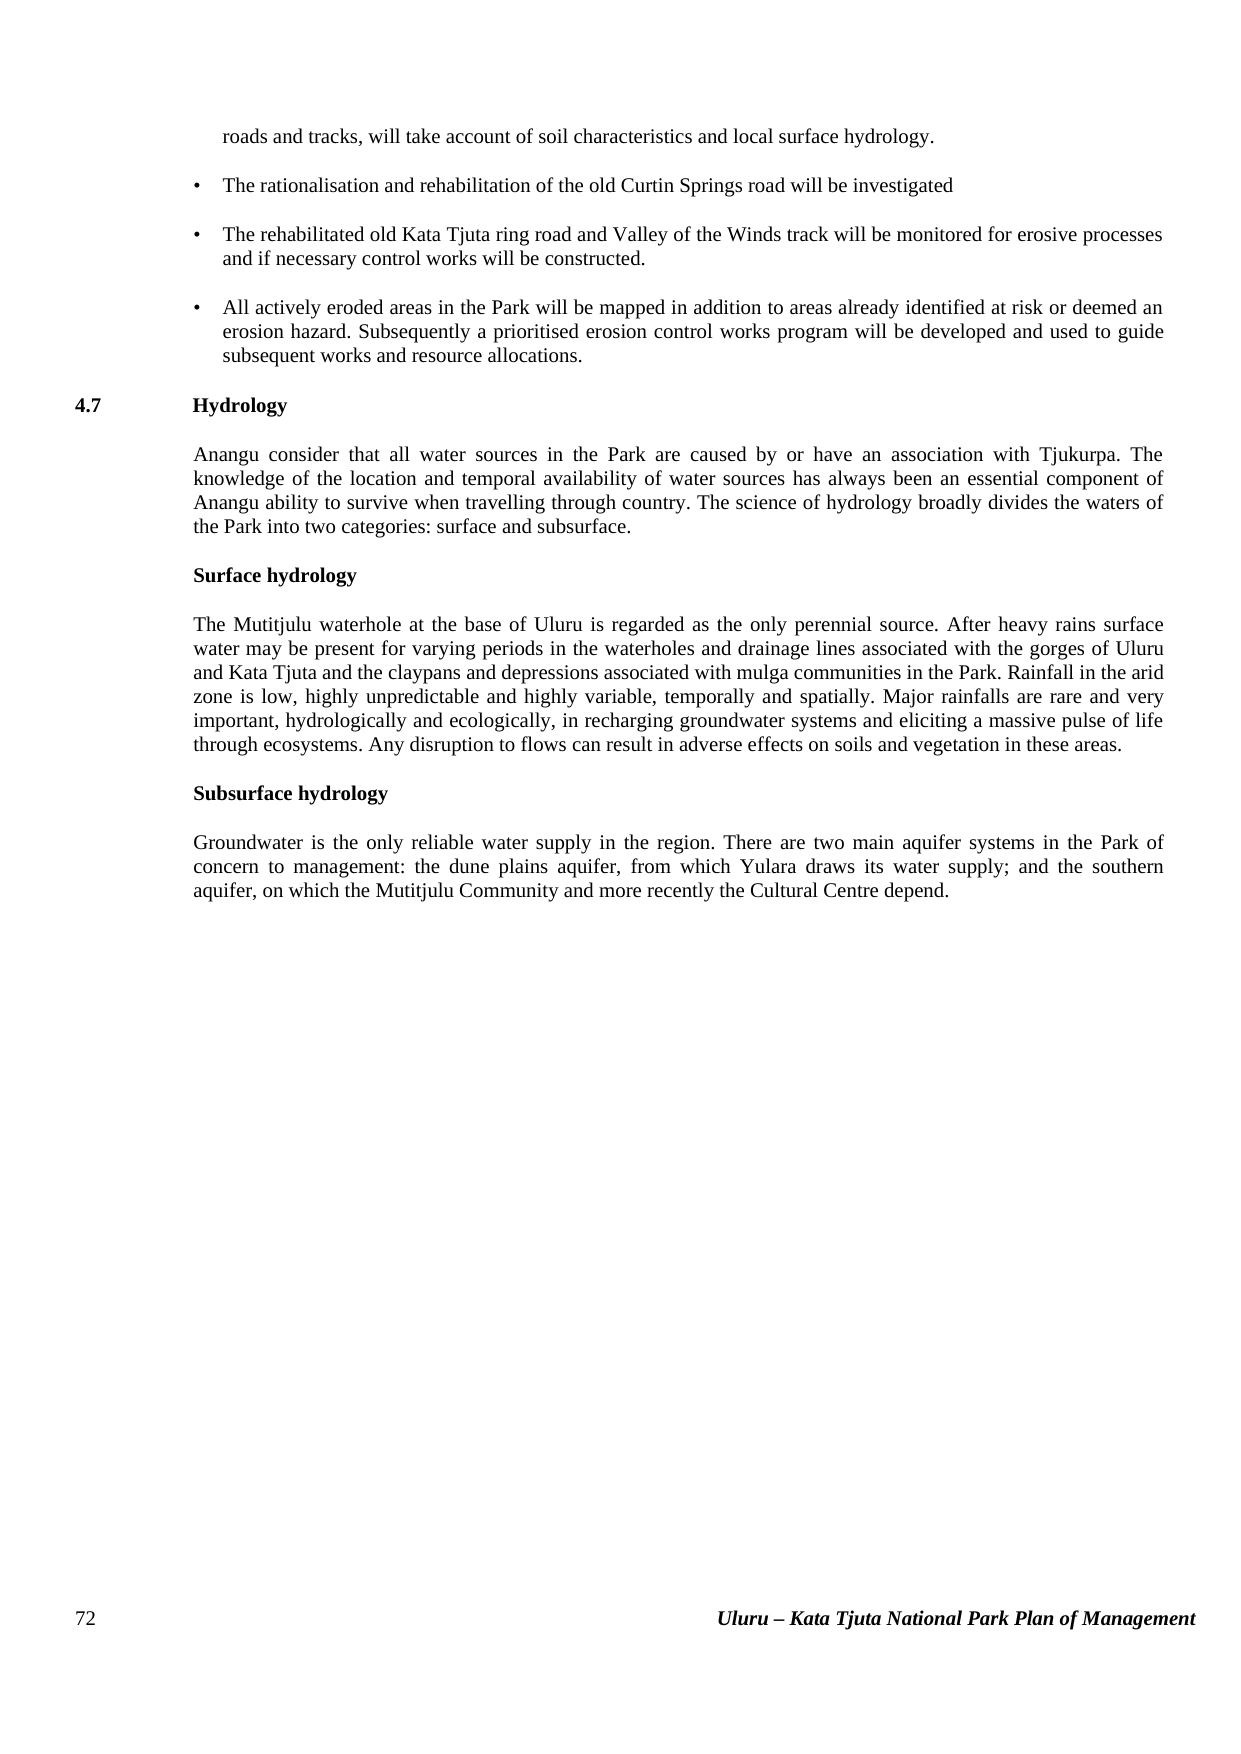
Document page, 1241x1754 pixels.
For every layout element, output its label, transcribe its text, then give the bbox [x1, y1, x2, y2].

text roads and tracks, will take account of soil characteristics and local surface hydrology. [222, 124, 1165, 148]
text Surface hydrology [193, 563, 1165, 587]
list The rationalisation and rehabilitation of the old Curtin Springs road will be investigated [193, 173, 1165, 197]
list All actively eroded areas in the Park will be mapped in addition to areas already identified at risk or deemed an erosion hazard. Subsequently a prioritised erosion control works program will be developed and used to guide subsequent works and resource allocations. [193, 295, 1165, 367]
text Groundwater is the only reliable water supply in the region. There are two main aquifer systems in the Park of concern to management: the dune plains aquifer, from which Yulara draws its water supply; and the southern aquifer, on which the Mutitjulu Community and more recently the Cultural Centre depend. [193, 830, 1165, 902]
text Subsurface hydrology [193, 781, 1165, 805]
list The rehabilitated old Kata Tjuta ring road and Valley of the Winds track will be monitored for erosive processes and if necessary control works will be constructed. [193, 222, 1165, 270]
text 4.7 Hydrology [75, 392, 1165, 417]
text The Mutitjulu waterhole at the base of Uluru is regarded as the only perennial source. After heavy rains surface water may be present for varying periods in the waterholes and drainage lines associated with the gorges of Uluru and Kata Tjuta and the claypans and depressions associated with mulga communities in the Park. Rainfall in the arid zone is low, highly unpredictable and highly variable, temporally and spatially. Major rainfalls are rare and very important, hydrologically and ecologically, in recharging groundwater systems and eliciting a massive pulse of life through ecosystems. Any disruption to flows can result in adverse effects on soils and vegetation in these areas. [193, 612, 1165, 756]
text Anangu consider that all water sources in the Park are caused by or have an association with Tjukurpa. The knowledge of the location and temporal availability of water sources has always been an essential component of Anangu ability to survive when travelling through country. The science of hydrology broadly divides the waters of the Park into two categories: surface and subsurface. [193, 442, 1165, 538]
